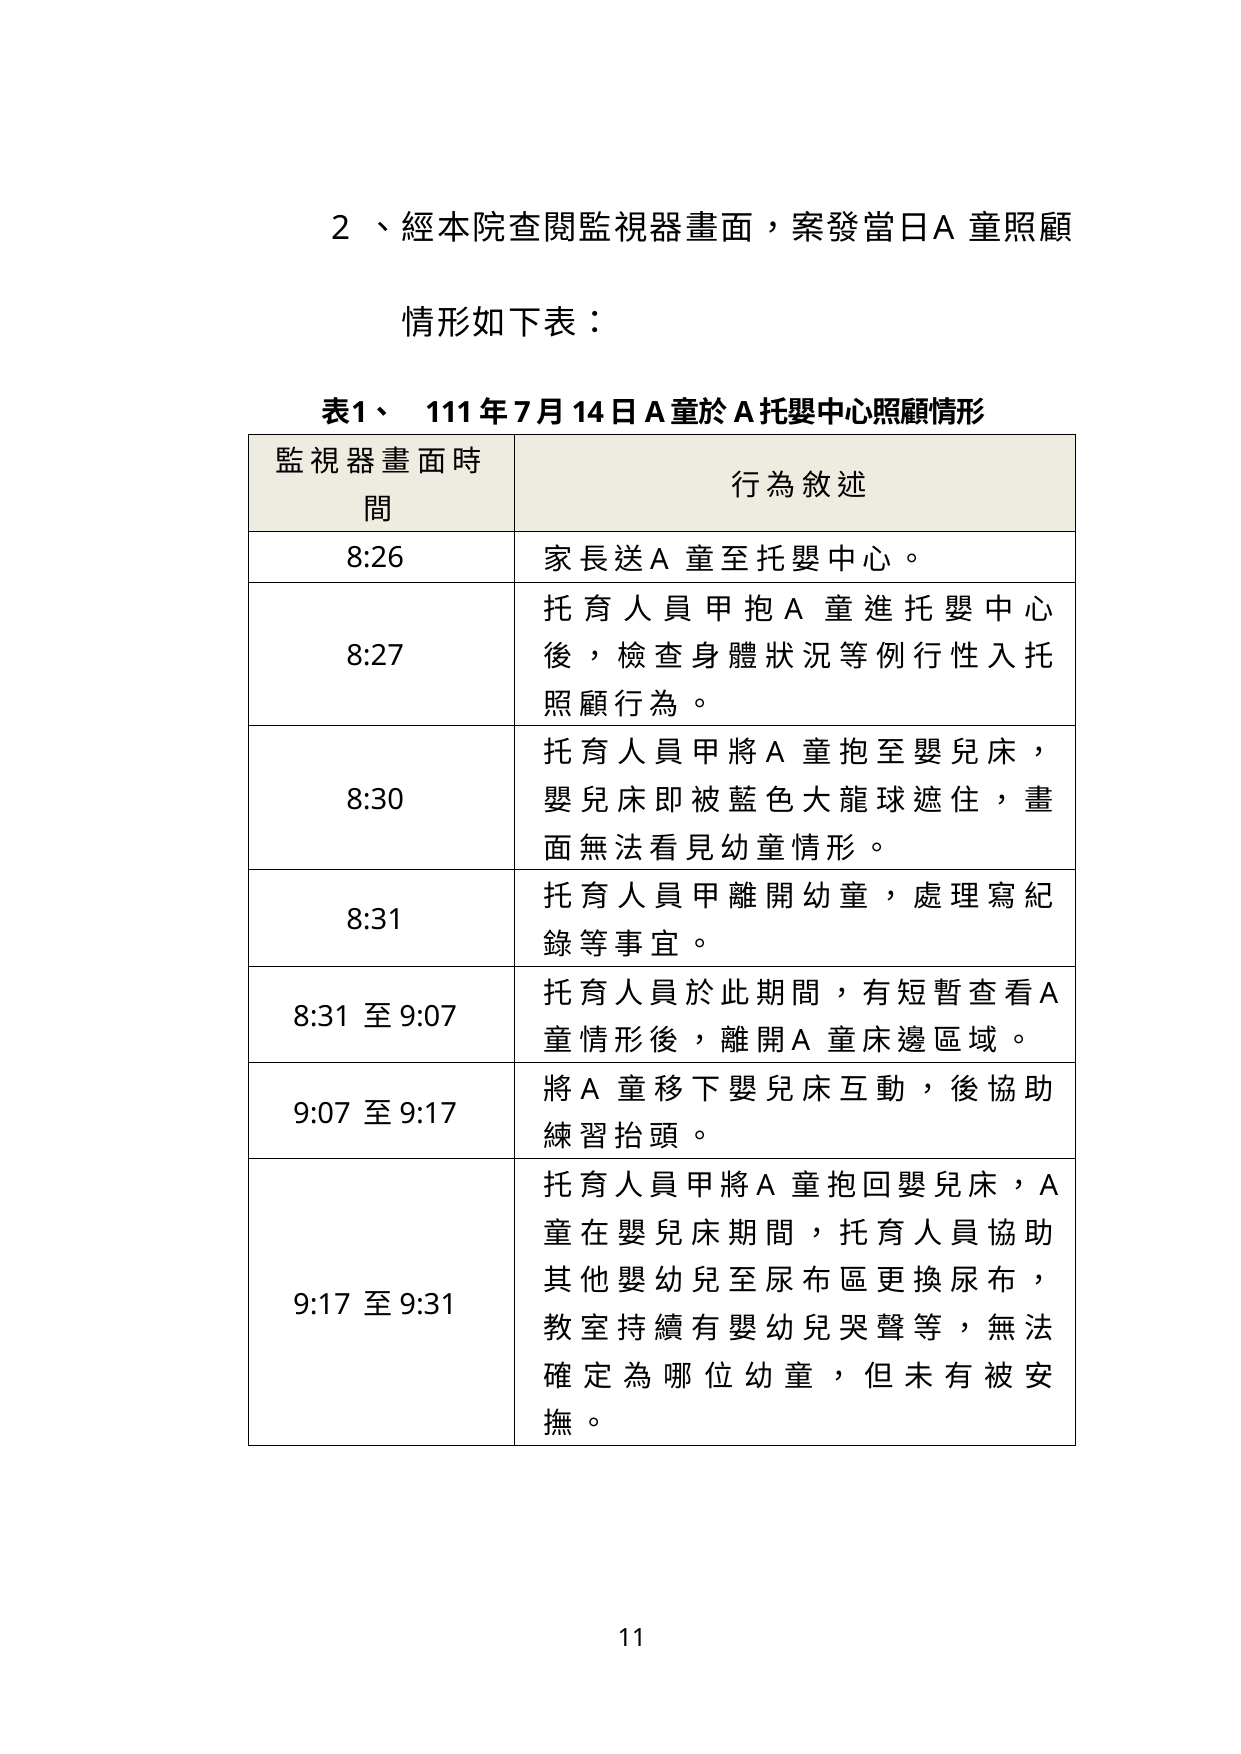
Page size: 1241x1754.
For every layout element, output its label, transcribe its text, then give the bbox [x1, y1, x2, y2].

table_cell 托育人員於此期間，有短暫查看A童情形後，離開A童床邊區域。 [515, 967, 1075, 1062]
table_cell 8:30 [249, 726, 514, 869]
table_cell 9:07至9:17 [249, 1063, 514, 1158]
subtitle 經本院查閱監視器畫面，案發當日A童照顧情形如下表： [313, 177, 1074, 368]
table_cell 8:31 [249, 870, 514, 966]
table_cell 8:31至9:07 [249, 967, 514, 1062]
table_header 監視器畫面時間 [249, 435, 514, 531]
table_cell 家長送A童至托嬰中心。 [515, 532, 1075, 582]
table_cell 托育人員甲離開幼童，處理寫紀錄等事宜。 [515, 870, 1075, 966]
table_cell 9:17至9:31 [249, 1159, 514, 1445]
table_header 行為敘述 [515, 435, 1075, 531]
table_cell 8:27 [249, 583, 514, 725]
table_cell 托育人員甲將A童抱至嬰兒床，嬰兒床即被藍色大龍球遮住，畫面無法看見幼童情形。 [515, 726, 1075, 869]
list 111年7月14日A童於A托嬰中心照顧情形 [233, 393, 1074, 430]
table_cell 將A童移下嬰兒床互動，後協助練習抬頭。 [515, 1063, 1075, 1158]
table_cell 托育人員甲將A童抱回嬰兒床，A童在嬰兒床期間，托育人員協助其他嬰幼兒至尿布區更換尿布，教室持續有嬰幼兒哭聲等，無法確定為哪位幼童，但未有被安撫。 [515, 1159, 1075, 1445]
table_cell 托育人員甲抱A童進托嬰中心後，檢查身體狀況等例行性入托照顧行為。 [515, 583, 1075, 725]
table_cell 8:26 [249, 532, 514, 582]
